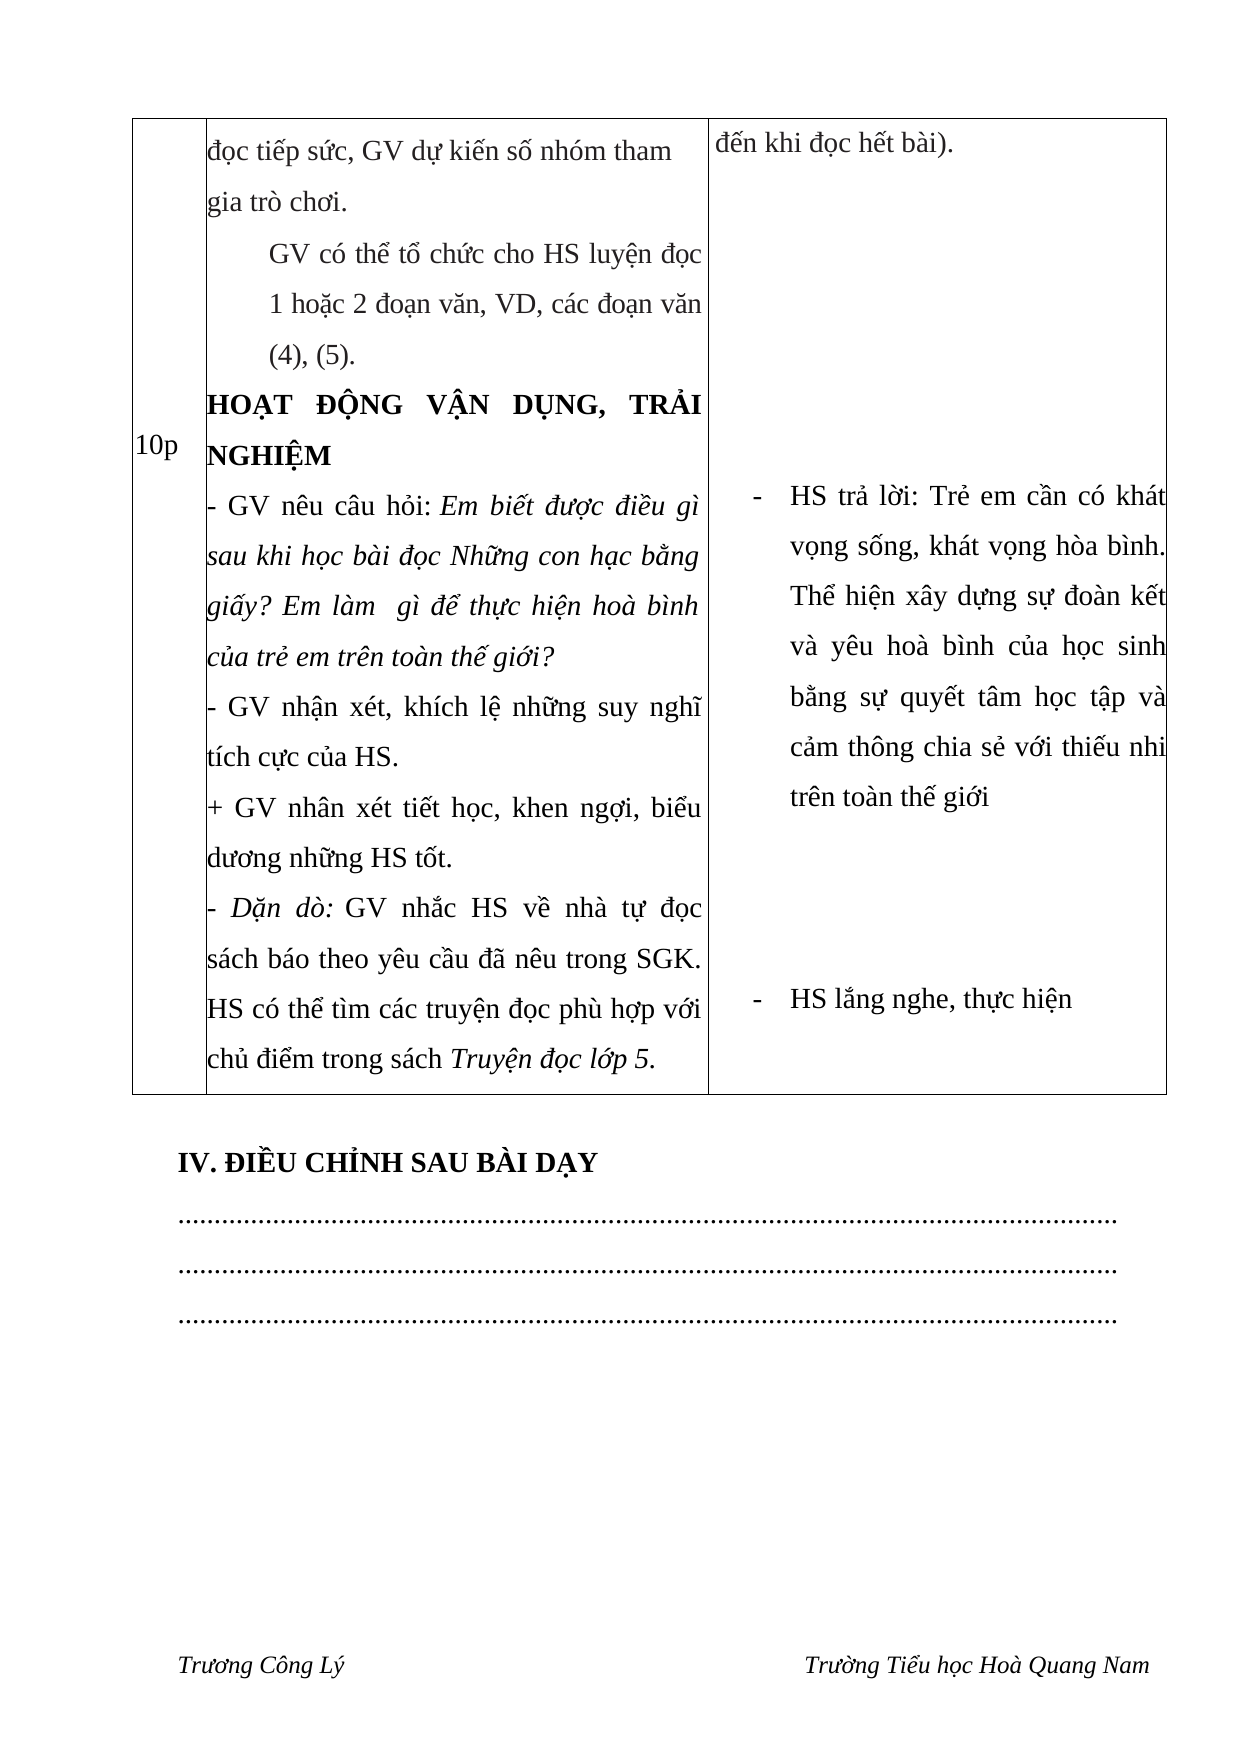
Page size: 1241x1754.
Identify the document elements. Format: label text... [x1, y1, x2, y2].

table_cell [207, 119, 708, 1094]
text ................................................................................................................................. [177, 1196, 1122, 1229]
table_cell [709, 119, 1166, 1094]
text ................................................................................................................................. [177, 1246, 1122, 1280]
text IV. ĐIỀU CHỈNH SAU BÀI DẠY [177, 1146, 1122, 1179]
text ................................................................................................................................. [177, 1297, 1122, 1330]
table_cell 5p 55p 10p [133, 119, 206, 1094]
